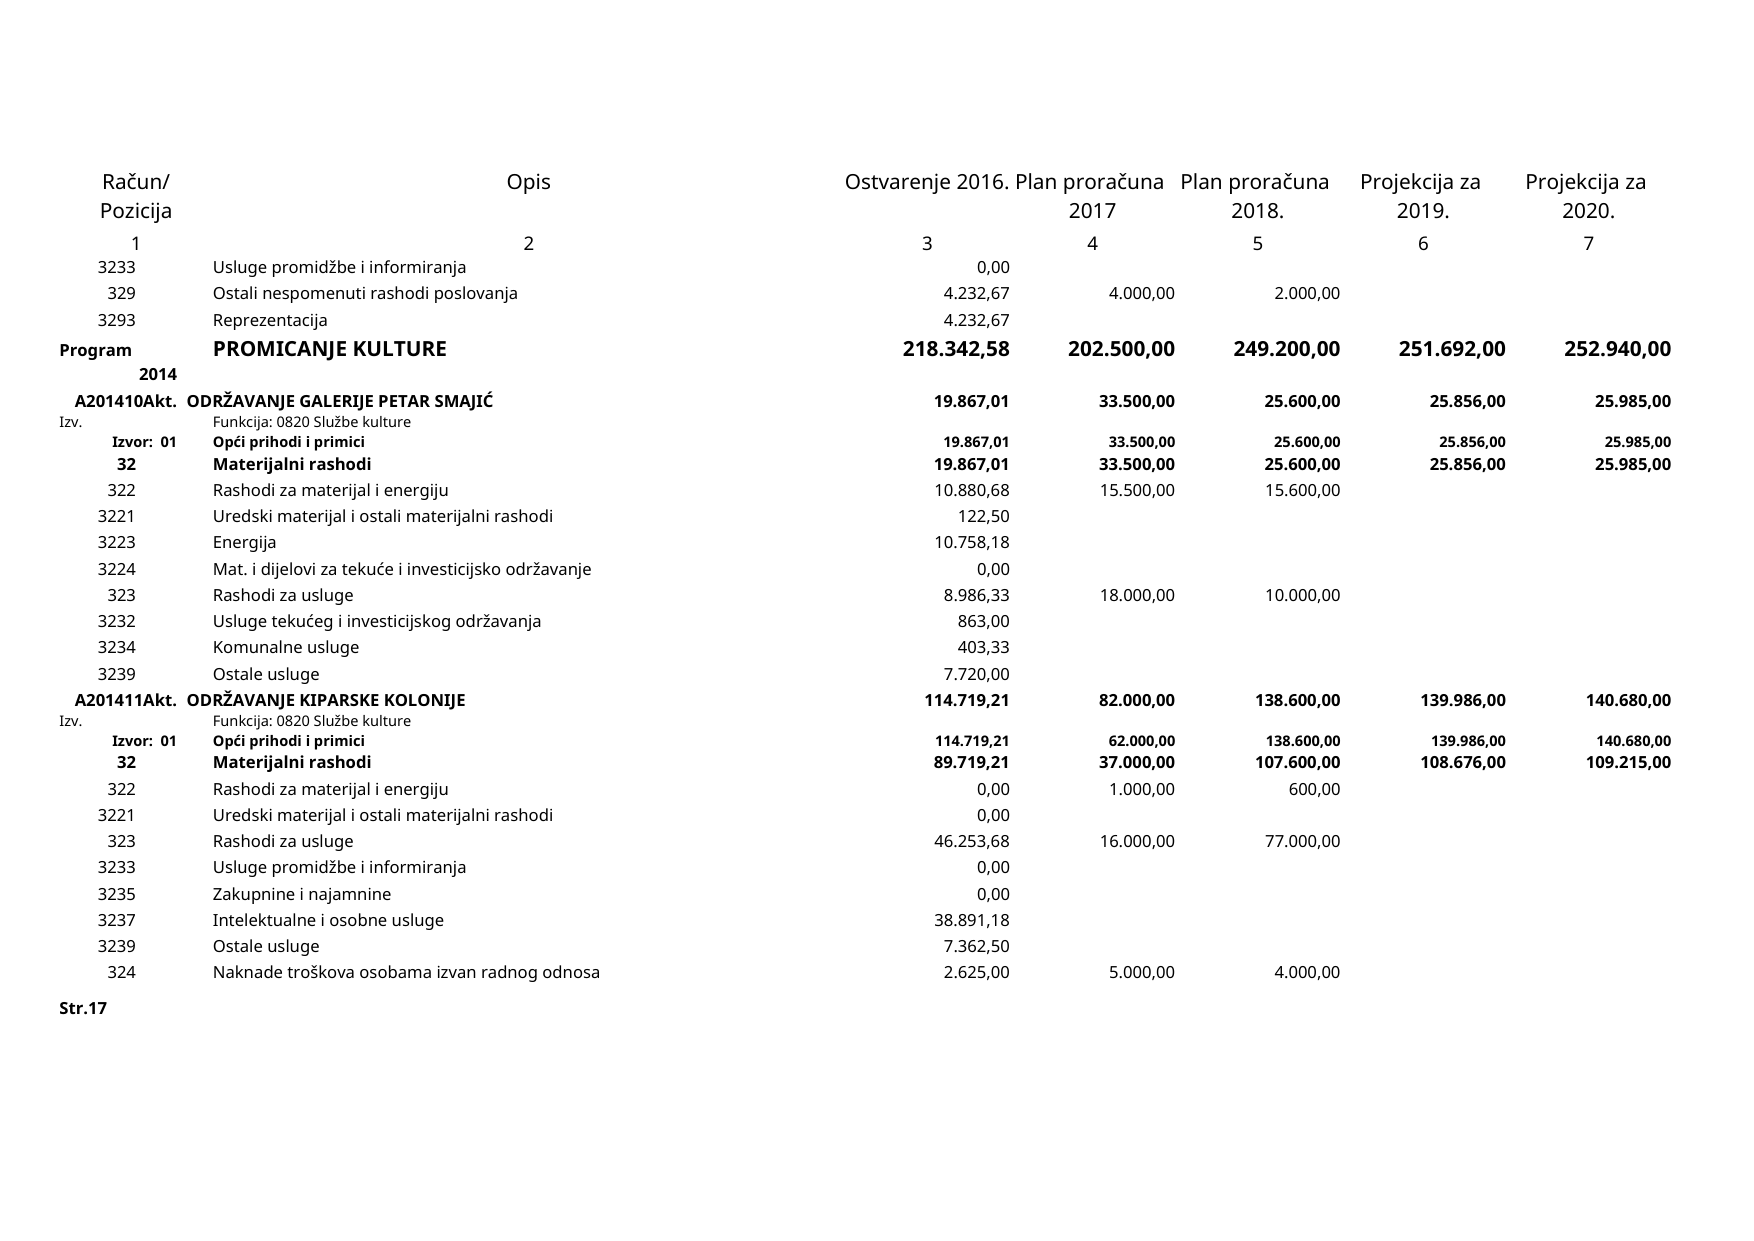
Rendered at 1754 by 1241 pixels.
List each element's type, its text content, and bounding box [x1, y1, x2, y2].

text 2014 [59, 363, 1724, 386]
text A201411Akt. ODRŽAVANJE KIPARSKE KOLONIJE 114.719,21 82.000,00 138.600,00 139.986,00 140.680,00 [59, 688, 1724, 711]
text Račun/ Opis Ostvarenje 2016. Plan proračuna Plan proračuna Projekcija za Projekcija za [59, 167, 1724, 196]
text 3232 Usluge tekućeg i investicijskog održavanja 863,00 [59, 609, 1724, 632]
text Str.17 [59, 996, 1724, 1019]
text 322 Rashodi za materijal i energiju 0,00 1.000,00 600,00 [59, 777, 1724, 800]
text Izv. Funkcija: 0820 Službe kulture [59, 711, 1724, 731]
text 3235 Zakupnine i najamnine 0,00 [59, 882, 1724, 905]
text 3221 Uredski materijal i ostali materijalni rashodi 122,50 [59, 504, 1724, 527]
text 3239 Ostale usluge 7.362,50 [59, 935, 1724, 957]
text 323 Rashodi za usluge 8.986,33 18.000,00 10.000,00 [59, 583, 1724, 606]
text 3233 Usluge promidžbe i informiranja 0,00 [59, 256, 1724, 278]
text 1 2 3 4 5 6 7 [59, 230, 1724, 256]
text 3237 Intelektualne i osobne usluge 38.891,18 [59, 908, 1724, 931]
text 3233 Usluge promidžbe i informiranja 0,00 [59, 856, 1724, 879]
text A201410Akt. ODRŽAVANJE GALERIJE PETAR SMAJIĆ 19.867,01 33.500,00 25.600,00 25.856,00 25.985,00 [59, 389, 1724, 412]
text 329 Ostali nespomenuti rashodi poslovanja 4.232,67 4.000,00 2.000,00 [59, 282, 1724, 305]
text Izv. Funkcija: 0820 Službe kulture [59, 412, 1724, 432]
text 3224 Mat. i dijelovi za tekuće i investicijsko održavanje 0,00 [59, 557, 1724, 580]
text Izvor: 01 Opći prihodi i primici 19.867,01 33.500,00 25.600,00 25.856,00 25.985,00 [59, 432, 1724, 452]
text 3293 Reprezentacija 4.232,67 [59, 308, 1724, 331]
text Pozicija 2017 2018. 2019. 2020. [59, 196, 1724, 224]
text 32 Materijalni rashodi 19.867,01 33.500,00 25.600,00 25.856,00 25.985,00 [59, 452, 1724, 475]
text 3221 Uredski materijal i ostali materijalni rashodi 0,00 [59, 803, 1724, 826]
text 324 Naknade troškova osobama izvan radnog odnosa 2.625,00 5.000,00 4.000,00 [59, 961, 1724, 984]
text 3234 Komunalne usluge 403,33 [59, 636, 1724, 658]
text 322 Rashodi za materijal i energiju 10.880,68 15.500,00 15.600,00 [59, 478, 1724, 501]
text 32 Materijalni rashodi 89.719,21 37.000,00 107.600,00 108.676,00 109.215,00 [59, 751, 1724, 774]
text Izvor: 01 Opći prihodi i primici 114.719,21 62.000,00 138.600,00 139.986,00 140.680,00 [59, 731, 1724, 751]
text Program PROMICANJE KULTURE 218.342,58 202.500,00 249.200,00 251.692,00 252.940,00 [59, 334, 1724, 363]
text 323 Rashodi za usluge 46.253,68 16.000,00 77.000,00 [59, 830, 1724, 852]
text 3223 Energija 10.758,18 [59, 531, 1724, 553]
text 3239 Ostale usluge 7.720,00 [59, 662, 1724, 685]
